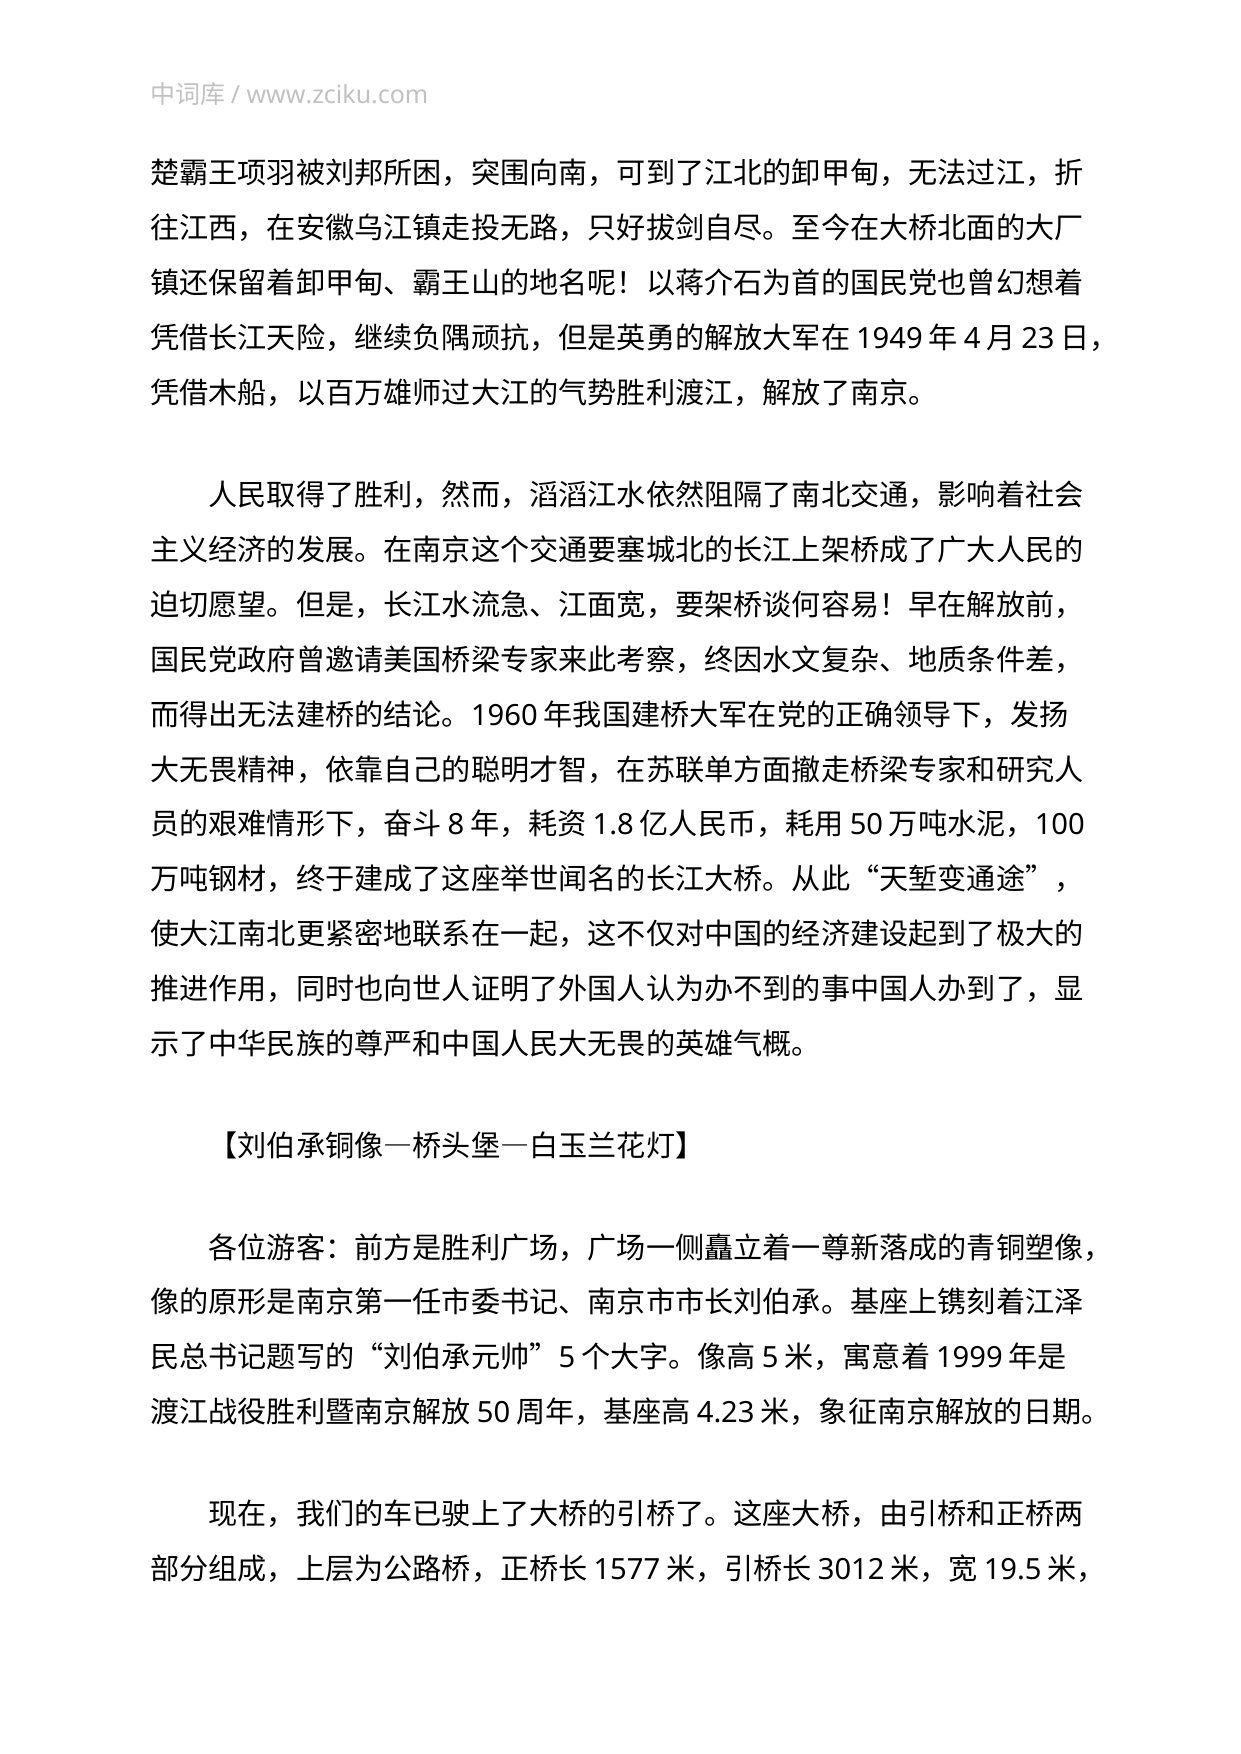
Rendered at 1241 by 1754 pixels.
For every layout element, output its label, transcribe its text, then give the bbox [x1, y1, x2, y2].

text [150, 1491, 1090, 1588]
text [150, 150, 1090, 412]
text 人民取得了胜利，然而，滔滔江水依然阻隔了南北交通，影响着社会主义经济的发展。在南京这个交通要塞城北的长江上架桥成了广大人民的迫切愿望。但是，长江水流急、江面宽，要架桥谈何容易！早在解放前，国民党政府曾邀请美国桥梁专家来此考察，终因水文复杂、地质条件差，而得出无法建桥的结论。1960年我国建桥大军在党的正确领导下，发扬大无畏精神，依靠自己的聪明才智，在苏联单方面撤走桥梁专家和研究人员的艰难情形下，奋斗8年，耗资1.8亿人民币，耗用50万吨水泥，100万吨钢材，终于建成了这座举世闻名的长江大桥。从此“天堑变通途”，使大江南北更紧密地联系在一起，这不仅对中国的经济建设起到了极大的推进作用，同时也向世人证明了外国人认为办不到的事中国人办到了，显示了中华民族的尊严和中国人民大无畏的英雄气概。 [150, 471, 1090, 1063]
text 各位游客：前方是胜利广场，广场一侧矗立着一尊新落成的青铜塑像，像的原形是南京第一任市委书记、南京市市长刘伯承。基座上镌刻着江泽民总书记题写的“刘伯承元帅”5个大字。像高5米，寓意着1999年是渡江战役胜利暨南京解放50周年，基座高4.23米，象征南京解放的日期。 [150, 1224, 1090, 1431]
text 【刘伯承铜像—桥头堡—白玉兰花灯】 [150, 1122, 1090, 1165]
